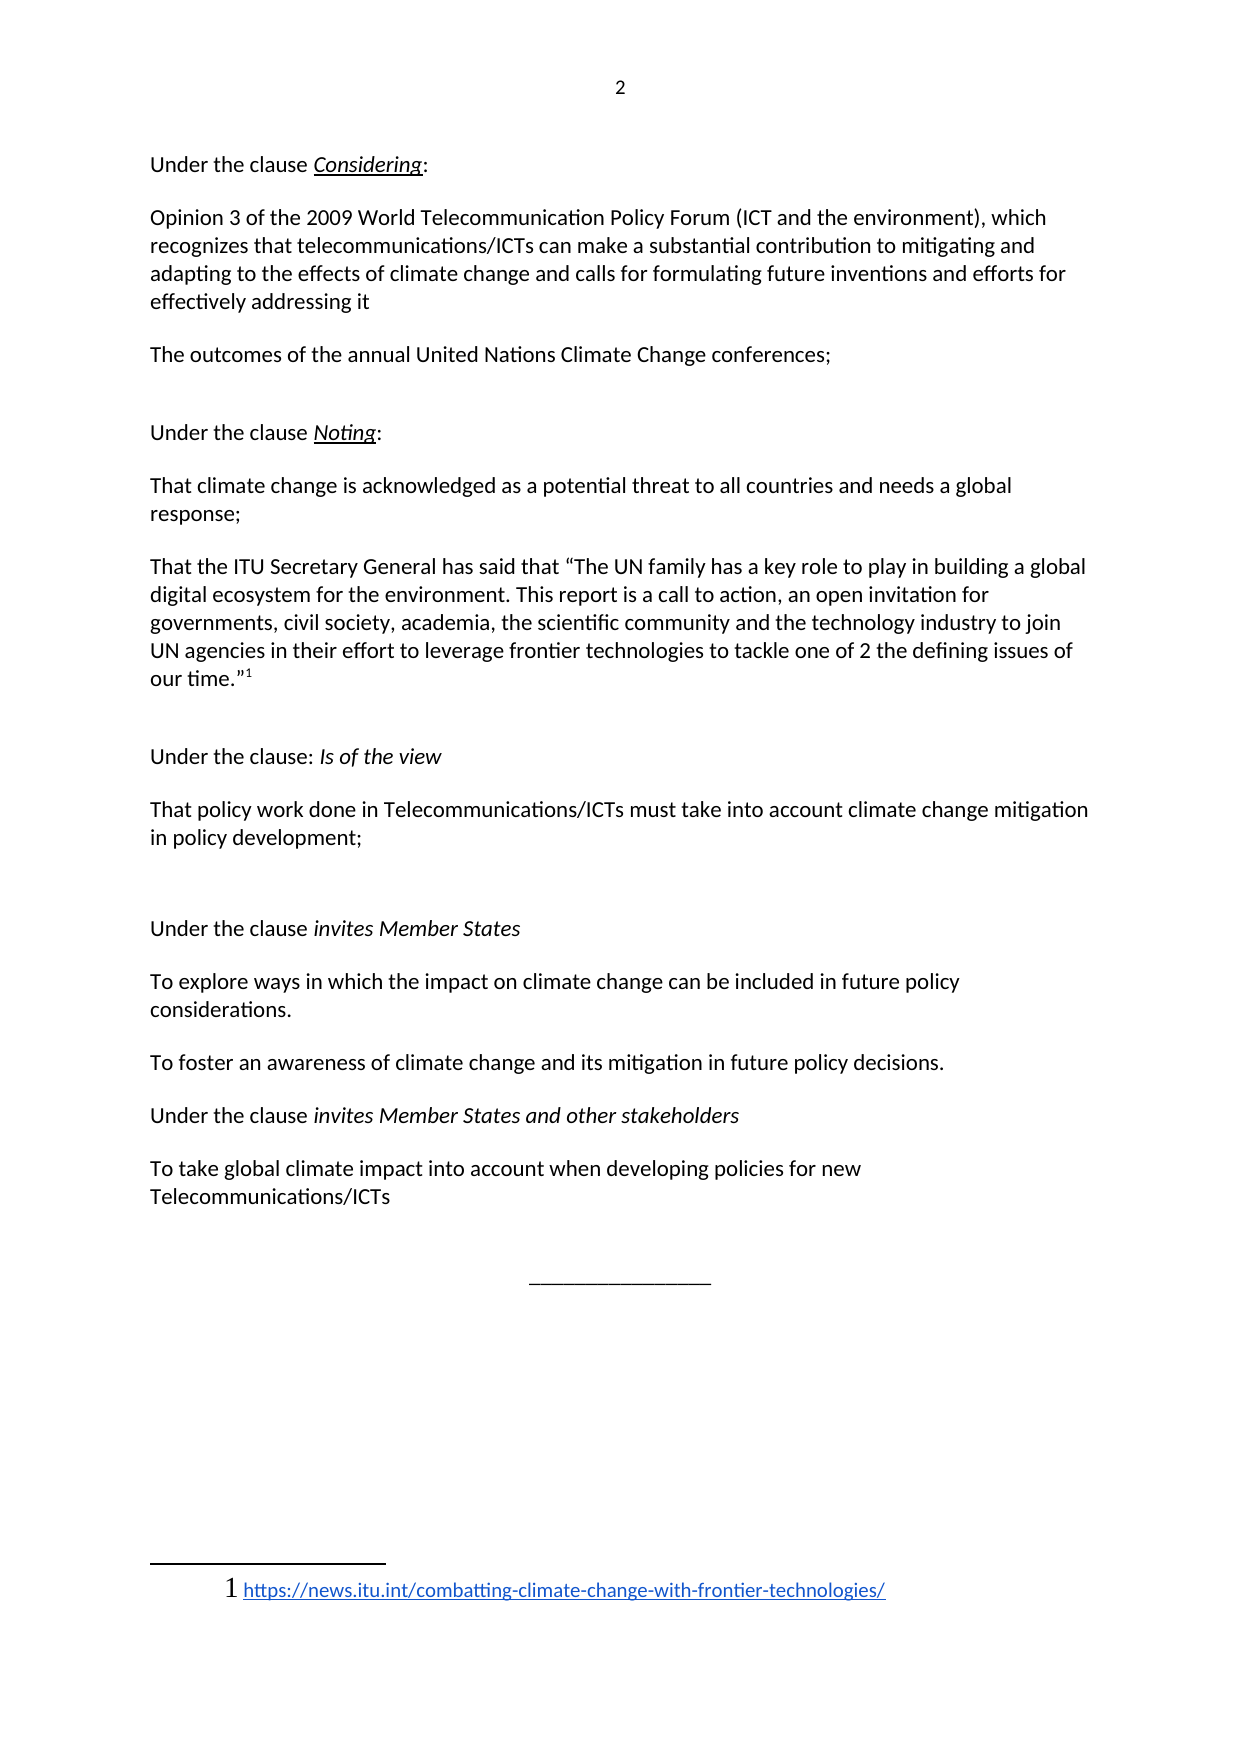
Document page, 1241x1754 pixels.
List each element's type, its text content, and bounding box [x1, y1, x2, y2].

text To take global climate impact into account when developing policies for new Telecommunications/ICTs [150, 1154, 1090, 1210]
text Under the clause invites Member States [150, 914, 1090, 942]
text Under the clause: Is of the view [150, 742, 1090, 770]
text To foster an awareness of climate change and its mitigation in future policy decisions. [150, 1048, 1090, 1076]
text Opinion 3 of the 2009 World Telecommunication Policy Forum (ICT and the environment), which recognizes that telecommunications/ICTs can make a substantial contribution to mitigating and adapting to the effects of climate change and calls for formulating future inventions and efforts for effectively addressing it [150, 203, 1090, 315]
text That climate change is acknowledged as a potential threat to all countries and needs a global response; [150, 471, 1090, 527]
text That policy work done in Telecommunications/ICTs must take into account climate change mitigation in policy development; [150, 795, 1090, 851]
text Under the clause Noting: [150, 418, 1090, 446]
text The outcomes of the annual United Nations Climate Change conferences; [150, 340, 1090, 368]
text ________________ [150, 1260, 1090, 1288]
text To explore ways in which the impact on climate change can be included in future policy considerations. [150, 967, 1090, 1023]
text Under the clause invites Member States and other stakeholders [150, 1101, 1090, 1129]
text That the ITU Secretary General has said that “The UN family has a key role to play in building a global digital ecosystem for the environment. This report is a call to action, an open invitation for governments, civil society, academia, the scientific community and the technology industry to join UN agencies in their effort to leverage frontier technologies to tackle one of 2 the defining issues of our time.” [150, 552, 1090, 692]
text Under the clause Considering: [150, 150, 1090, 178]
